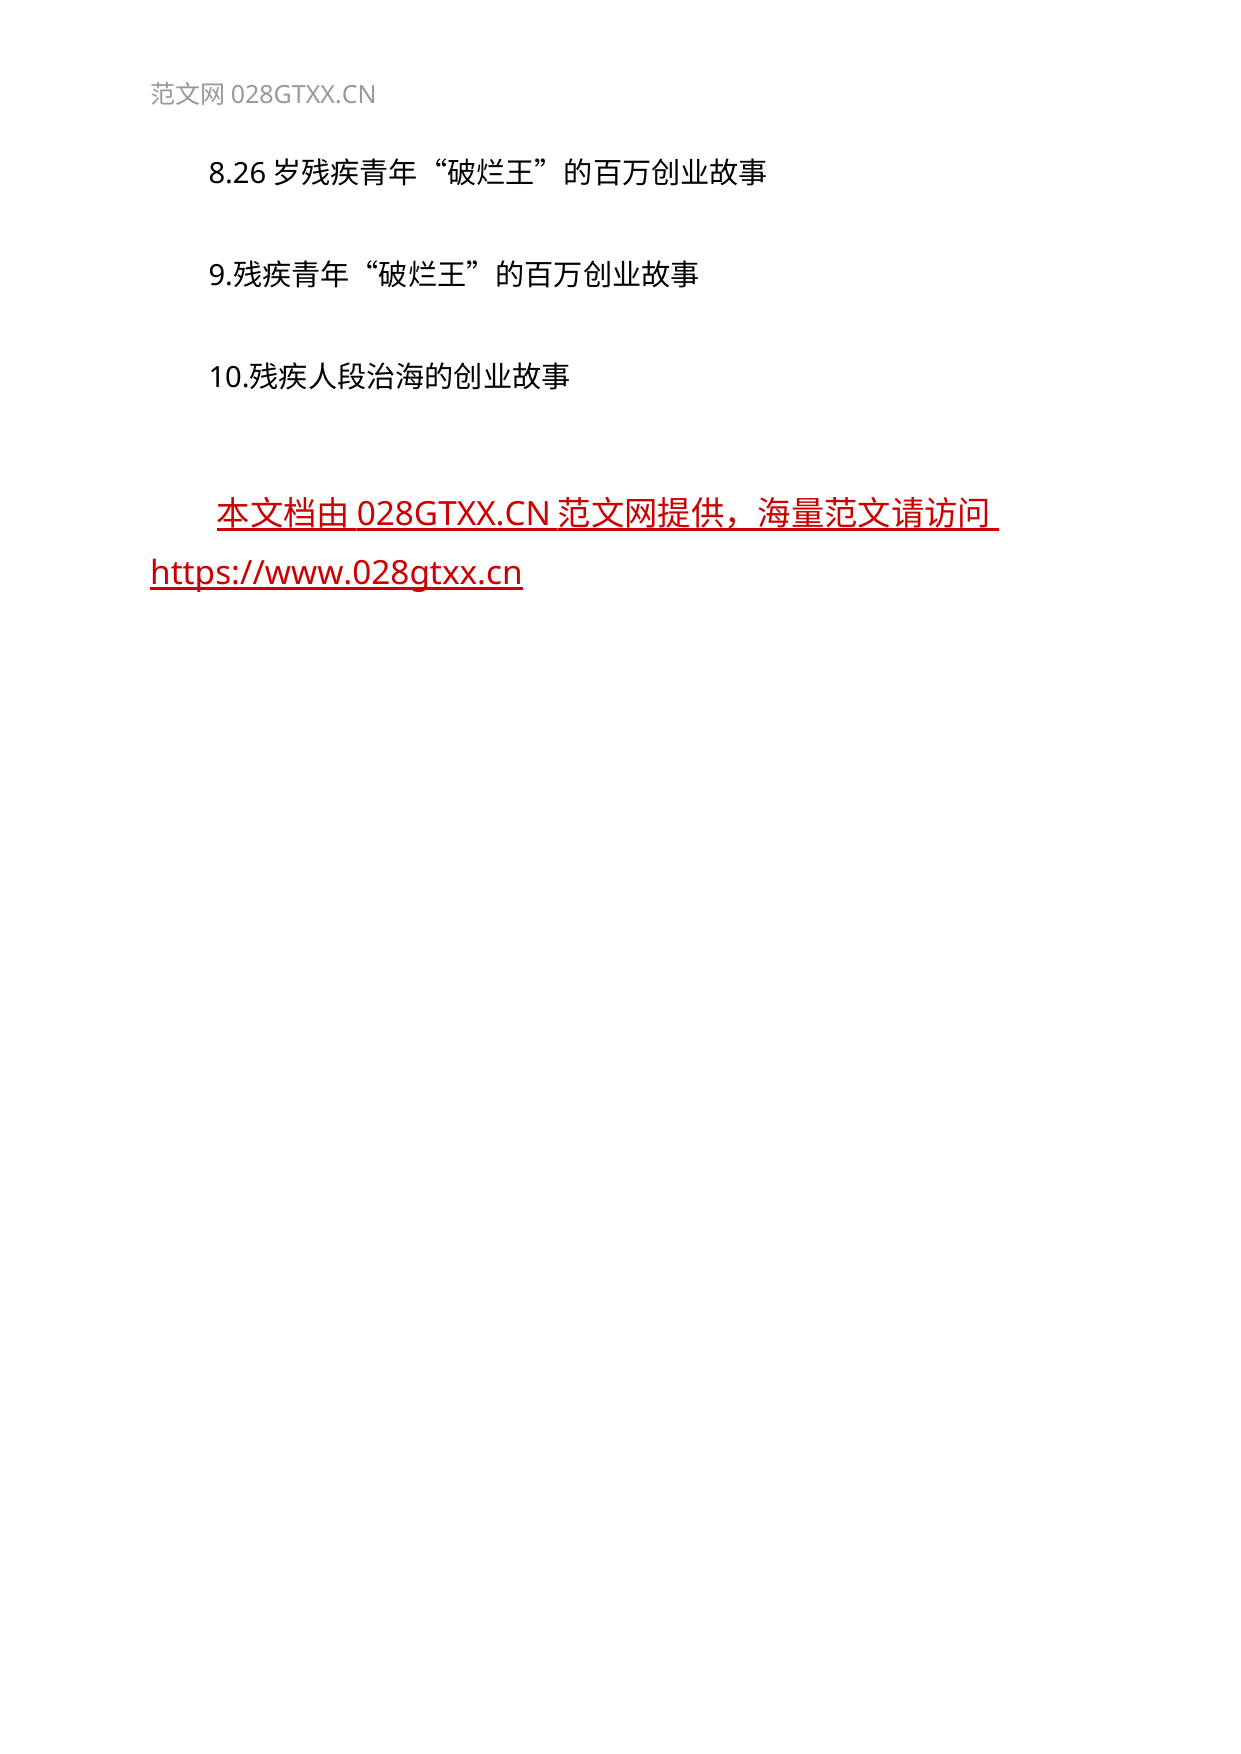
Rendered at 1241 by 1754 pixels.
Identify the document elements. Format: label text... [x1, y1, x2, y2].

text 8.26岁残疾青年“破烂王”的百万创业故事 [150, 150, 1090, 192]
text 本文档由028GTXX.CN范文网提供，海量范文请访问 https://www.028gtxx.cn [150, 487, 1090, 594]
text 9.残疾青年“破烂王”的百万创业故事 [150, 252, 1090, 294]
text 10.残疾人段治海的创业故事 [150, 354, 1090, 396]
